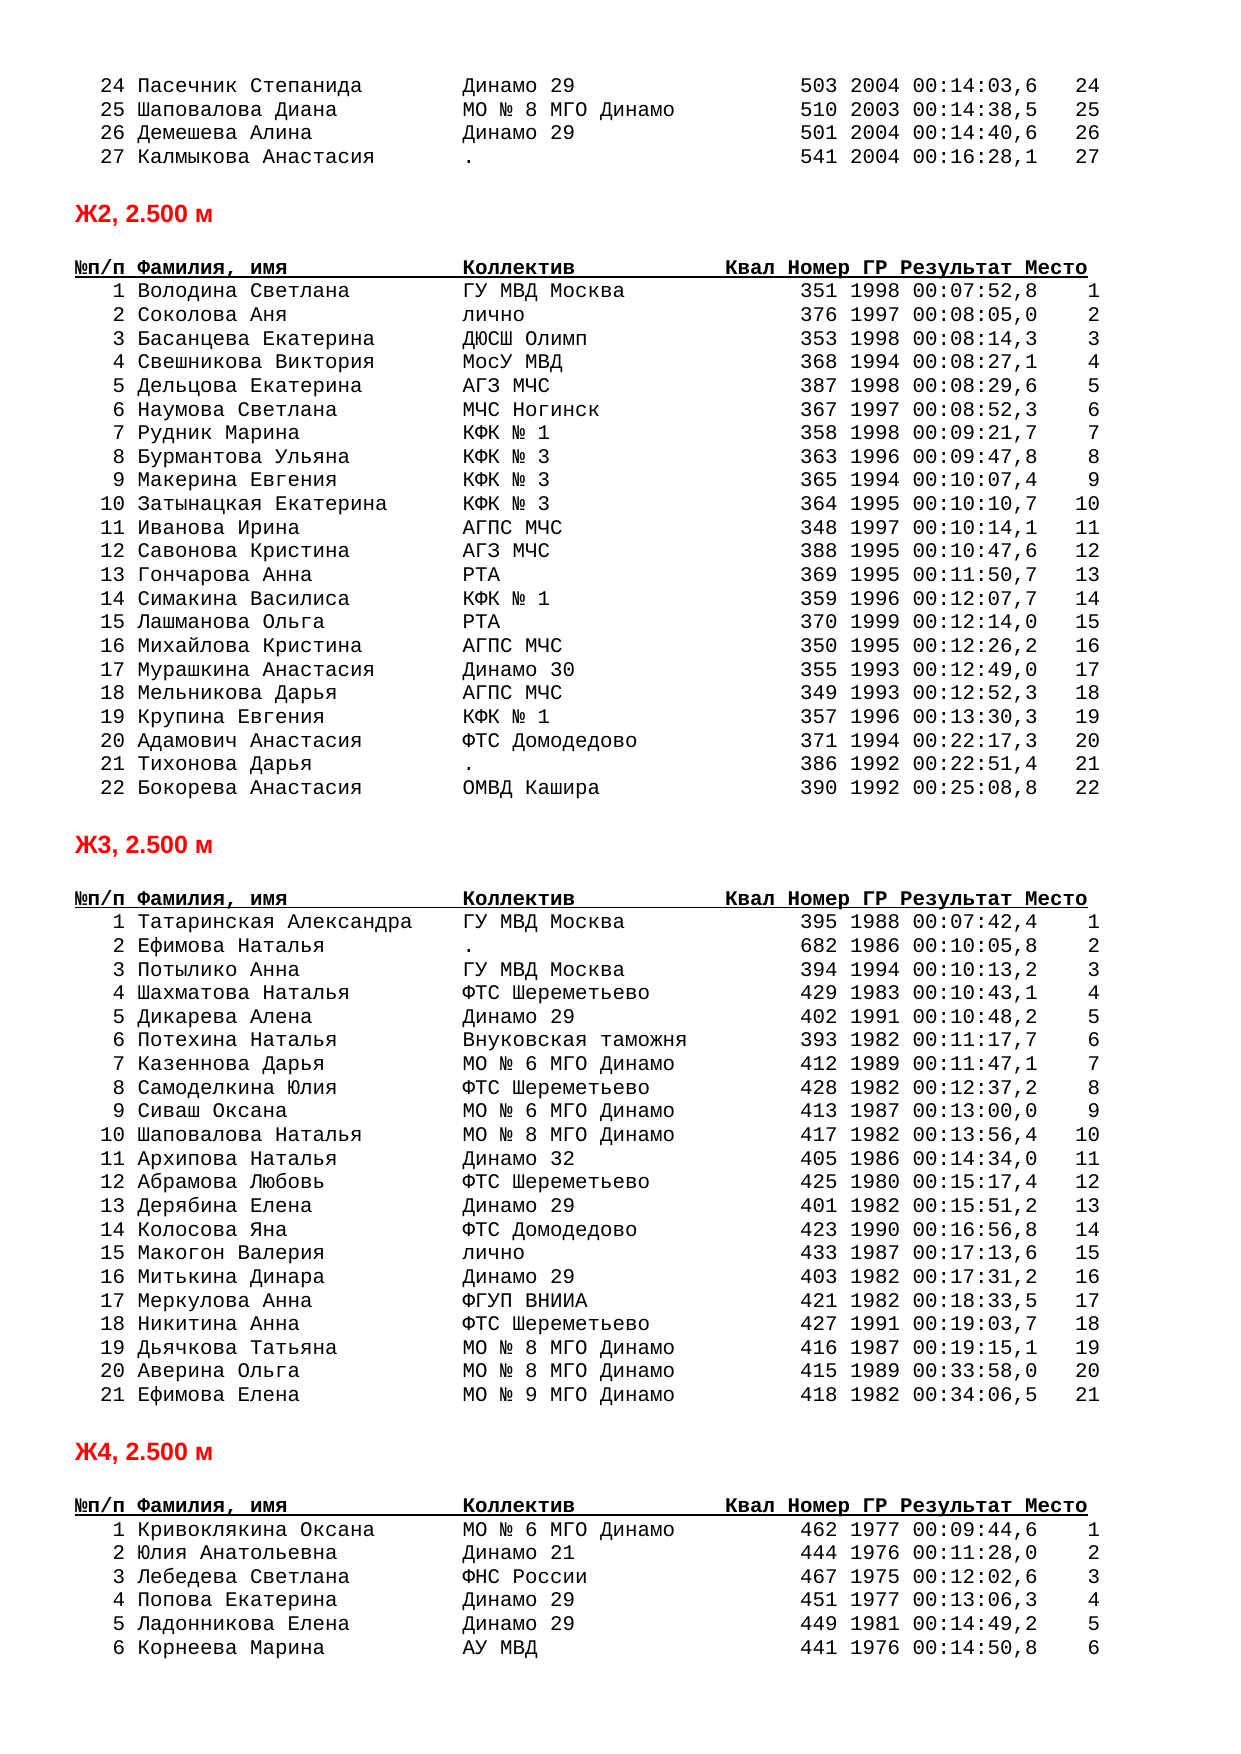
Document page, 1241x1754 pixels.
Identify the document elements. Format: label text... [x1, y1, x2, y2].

text 19 Дьячкова Татьяна МО № 8 МГО Динамо 416 1987 00:19:15,1 19 [75, 1337, 1165, 1361]
text 9 Макерина Евгения КФК № 3 365 1994 00:10:07,4 9 [75, 469, 1165, 493]
text №п/п Фамилия, имя Коллектив Квал Номер ГР Результат Место [75, 888, 1165, 911]
text 7 Рудник Марина КФК № 1 358 1998 00:09:21,7 7 [75, 422, 1165, 446]
text 19 Крупина Евгения КФК № 1 357 1996 00:13:30,3 19 [75, 706, 1165, 729]
text 12 Абрамова Любовь ФТС Шереметьево 425 1980 00:15:17,4 12 [75, 1171, 1165, 1195]
text 3 Басанцева Екатерина ДЮСШ Олимп 353 1998 00:08:14,3 3 [75, 328, 1165, 351]
text 18 Никитина Анна ФТС Шереметьево 427 1991 00:19:03,7 18 [75, 1313, 1165, 1337]
text 7 Казеннова Дарья МО № 6 МГО Динамо 412 1989 00:11:47,1 7 [75, 1053, 1165, 1077]
text 6 Потехина Наталья Внуковская таможня 393 1982 00:11:17,7 6 [75, 1029, 1165, 1053]
text №п/п Фамилия, имя Коллектив Квал Номер ГР Результат Место [75, 257, 1165, 280]
text 3 Лебедева Светлана ФНС России 467 1975 00:12:02,6 3 [75, 1566, 1165, 1589]
text 5 Дельцова Екатерина АГЗ МЧС 387 1998 00:08:29,6 5 [75, 375, 1165, 398]
text 1 Кривоклякина Оксана МО № 6 МГО Динамо 462 1977 00:09:44,6 1 [75, 1518, 1165, 1542]
text 2 Соколова Аня лично 376 1997 00:08:05,0 2 [75, 304, 1165, 328]
text 2 Ефимова Наталья . 682 1986 00:10:05,8 2 [75, 935, 1165, 958]
text 4 Попова Екатерина Динамо 29 451 1977 00:13:06,3 4 [75, 1589, 1165, 1613]
text 13 Дерябина Елена Динамо 29 401 1982 00:15:51,2 13 [75, 1195, 1165, 1219]
text 11 Иванова Ирина АГПС МЧС 348 1997 00:10:14,1 11 [75, 517, 1165, 540]
text 22 Бокорева Анастасия ОМВД Кашира 390 1992 00:25:08,8 22 [75, 777, 1165, 801]
text 13 Гончарова Анна РТА 369 1995 00:11:50,7 13 [75, 564, 1165, 588]
text 6 Наумова Светлана МЧС Ногинск 367 1997 00:08:52,3 6 [75, 398, 1165, 422]
text 21 Ефимова Елена МО № 9 МГО Динамо 418 1982 00:34:06,5 21 [75, 1384, 1165, 1408]
text 20 Аверина Ольга МО № 8 МГО Динамо 415 1989 00:33:58,0 20 [75, 1361, 1165, 1384]
text 25 Шаповалова Диана МО № 8 МГО Динамо 510 2003 00:14:38,5 25 [75, 99, 1165, 122]
text 8 Бурмантова Ульяна КФК № 3 363 1996 00:09:47,8 8 [75, 446, 1165, 469]
text №п/п Фамилия, имя Коллектив Квал Номер ГР Результат Место [75, 1495, 1165, 1518]
subtitle Ж2, 2.500 м [75, 199, 1165, 227]
text 15 Макогон Валерия лично 433 1987 00:17:13,6 15 [75, 1242, 1165, 1266]
text 1 Володина Светлана ГУ МВД Москва 351 1998 00:07:52,8 1 [75, 280, 1165, 304]
text 4 Шахматова Наталья ФТС Шереметьево 429 1983 00:10:43,1 4 [75, 982, 1165, 1006]
text 20 Адамович Анастасия ФТС Домодедово 371 1994 00:22:17,3 20 [75, 729, 1165, 753]
text 10 Шаповалова Наталья МО № 8 МГО Динамо 417 1982 00:13:56,4 10 [75, 1124, 1165, 1148]
text 6 Корнеева Марина АУ МВД 441 1976 00:14:50,8 6 [75, 1637, 1165, 1660]
text 2 Юлия Анатольевна Динамо 21 444 1976 00:11:28,0 2 [75, 1542, 1165, 1566]
subtitle Ж4, 2.500 м [75, 1437, 1165, 1466]
text 4 Свешникова Виктория МосУ МВД 368 1994 00:08:27,1 4 [75, 351, 1165, 375]
text 17 Меркулова Анна ФГУП ВНИИА 421 1982 00:18:33,5 17 [75, 1289, 1165, 1313]
text 18 Мельникова Дарья АГПС МЧС 349 1993 00:12:52,3 18 [75, 682, 1165, 706]
text 21 Тихонова Дарья . 386 1992 00:22:51,4 21 [75, 753, 1165, 777]
text 5 Ладонникова Елена Динамо 29 449 1981 00:14:49,2 5 [75, 1613, 1165, 1637]
text 5 Дикарева Алена Динамо 29 402 1991 00:10:48,2 5 [75, 1006, 1165, 1029]
text 8 Самоделкина Юлия ФТС Шереметьево 428 1982 00:12:37,2 8 [75, 1077, 1165, 1100]
text 16 Митькина Динара Динамо 29 403 1982 00:17:31,2 16 [75, 1266, 1165, 1289]
text 17 Мурашкина Анастасия Динамо 30 355 1993 00:12:49,0 17 [75, 659, 1165, 682]
text 26 Демешева Алина Динамо 29 501 2004 00:14:40,6 26 [75, 122, 1165, 146]
subtitle Ж3, 2.500 м [75, 830, 1165, 858]
text 10 Затынацкая Екатерина КФК № 3 364 1995 00:10:10,7 10 [75, 493, 1165, 517]
text 12 Савонова Кристина АГЗ МЧС 388 1995 00:10:47,6 12 [75, 540, 1165, 564]
text 15 Лашманова Ольга РТА 370 1999 00:12:14,0 15 [75, 611, 1165, 635]
text 1 Татаринская Александра ГУ МВД Москва 395 1988 00:07:42,4 1 [75, 911, 1165, 935]
text 14 Симакина Василиса КФК № 1 359 1996 00:12:07,7 14 [75, 588, 1165, 611]
text 16 Михайлова Кристина АГПС МЧС 350 1995 00:12:26,2 16 [75, 635, 1165, 659]
text 14 Колосова Яна ФТС Домодедово 423 1990 00:16:56,8 14 [75, 1219, 1165, 1242]
text 11 Архипова Наталья Динамо 32 405 1986 00:14:34,0 11 [75, 1148, 1165, 1171]
text 27 Калмыкова Анастасия . 541 2004 00:16:28,1 27 [75, 146, 1165, 169]
text 3 Потылико Анна ГУ МВД Москва 394 1994 00:10:13,2 3 [75, 958, 1165, 982]
text 9 Сиваш Оксана МО № 6 МГО Динамо 413 1987 00:13:00,0 9 [75, 1100, 1165, 1124]
text 24 Пасечник Степанида Динамо 29 503 2004 00:14:03,6 24 [75, 75, 1165, 99]
